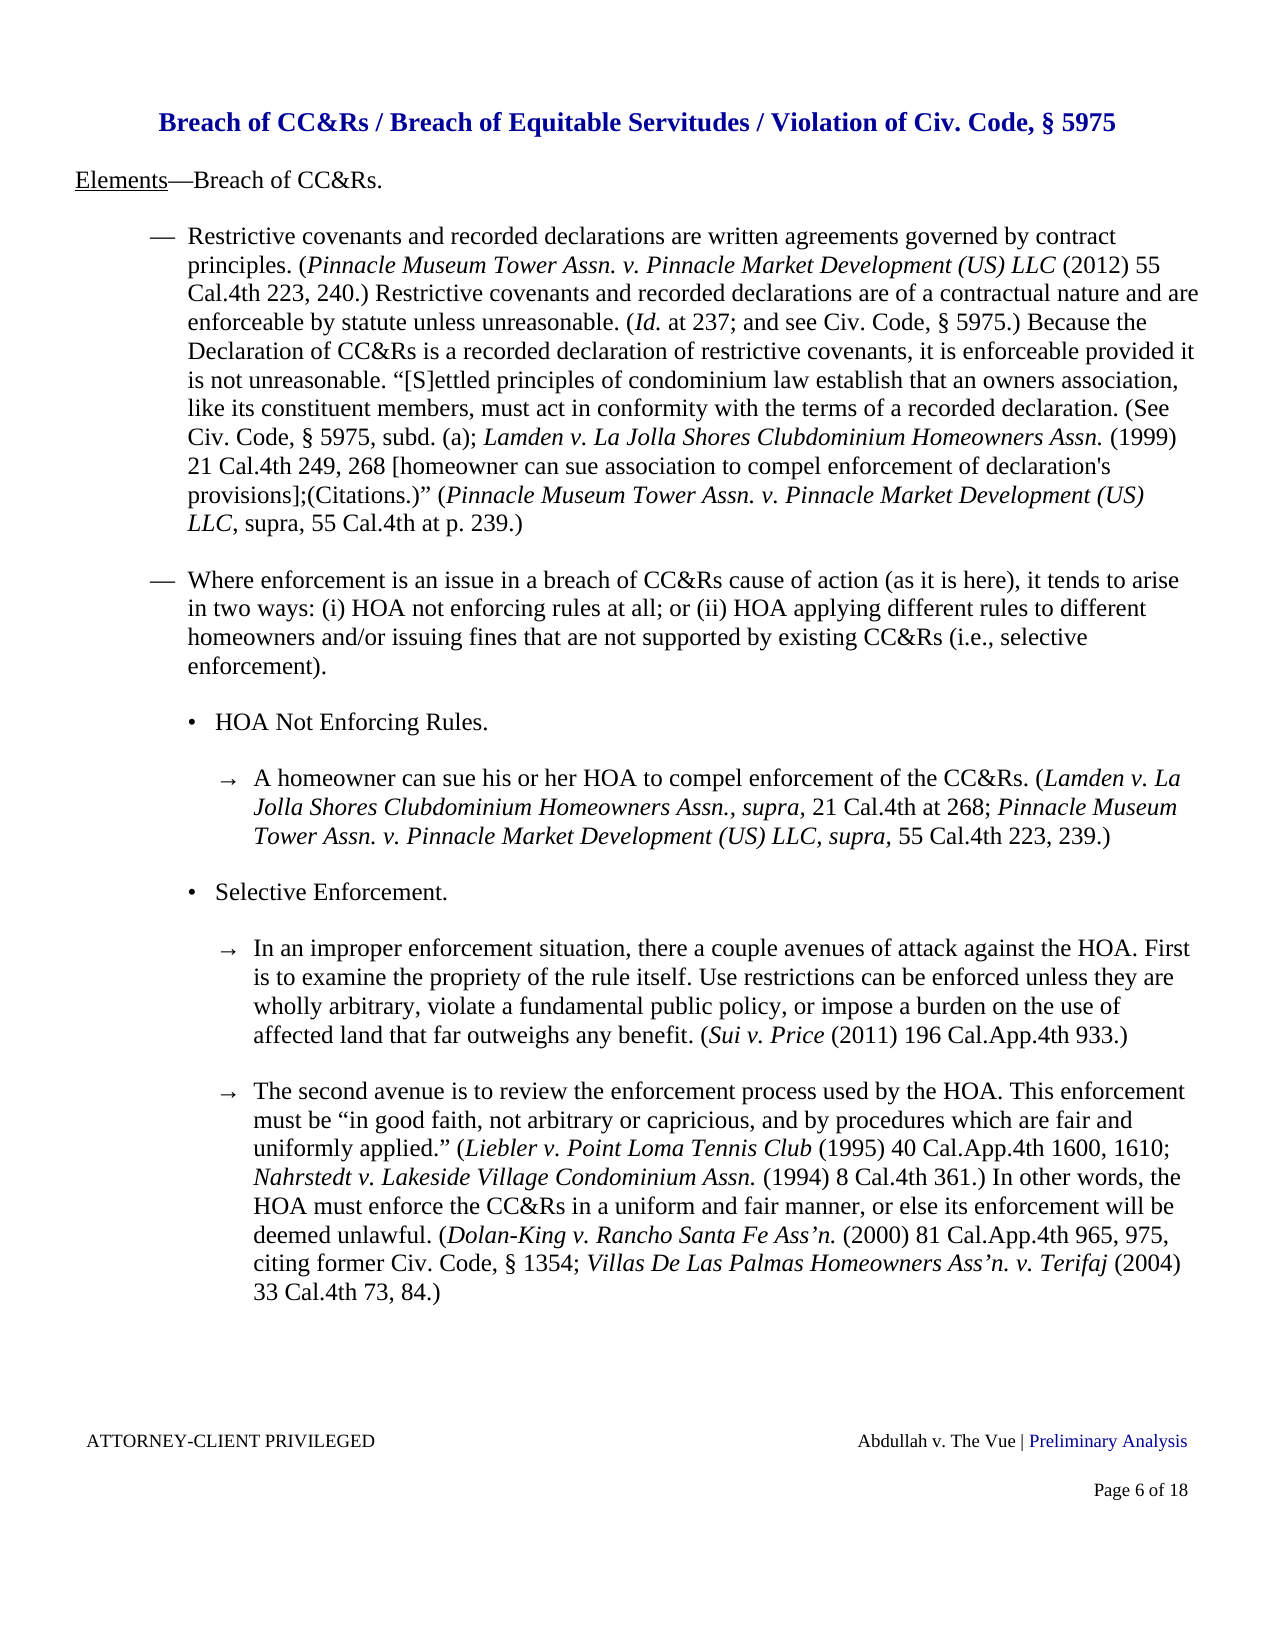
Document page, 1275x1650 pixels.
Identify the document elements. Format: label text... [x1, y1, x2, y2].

text — Restrictive covenants and recorded declarations are written agreements governed by contract principles. (Pinnacle Museum Tower Assn. v. Pinnacle Market Development (US) LLC (2012) 55 Cal.4th 223, 240.) Restrictive covenants and recorded declarations are of a contractual nature and are enforceable by statute unless unreasonable. (Id. at 237; and see Civ. Code, § 5975.) Because the Declaration of CC&Rs is a recorded declaration of restrictive covenants, it is enforceable provided it is not unreasonable. “[S]ettled principles of condominium law establish that an owners association, like its constituent members, must act in conformity with the terms of a recorded declaration. (See Civ. Code, § 5975, subd. (a); Lamden v. La Jolla Shores Clubdominium Homeowners Assn. (1999) 21 Cal.4th 249, 268 [homeowner can sue association to compel enforcement of declaration's provisions];(Citations.)” (Pinnacle Museum Tower Assn. v. Pinnacle Market Development (US) LLC, supra, 55 Cal.4th at p. 239.) [150, 221, 1200, 537]
subtitle Breach of CC&Rs / Breach of Equitable Servitudes / Violation of Civ. Code, § 5975 [75, 75, 1200, 137]
text • Selective Enforcement. [187, 877, 1200, 906]
text Elements—Breach of CC&Rs. [75, 165, 1200, 193]
text → The second avenue is to review the enforcement process used by the HOA. This enforcement must be “in good faith, not arbitrary or capricious, and by procedures which are fair and uniformly applied.” (Liebler v. Point Loma Tennis Club (1995) 40 Cal.App.4th 1600, 1610; Nahrstedt v. Lakeside Village Condominium Assn. (1994) 8 Cal.4th 361.) In other words, the HOA must enforce the CC&Rs in a uniform and fair manner, or else its enforcement will be deemed unlawful. (Dolan-King v. Rancho Santa Fe Ass’n. (2000) 81 Cal.App.4th 965, 975, citing former Civ. Code, § 1354; Villas De Las Palmas Homeowners Ass’n. v. Terifaj (2004) 33 Cal.4th 73, 84.) [216, 1076, 1200, 1306]
text → A homeowner can sue his or her HOA to compel enforcement of the CC&Rs. (Lamden v. La Jolla Shores Clubdominium Homeowners Assn., supra, 21 Cal.4th at 268; Pinnacle Museum Tower Assn. v. Pinnacle Market Development (US) LLC, supra, 55 Cal.4th 223, 239.) [216, 763, 1200, 850]
text → In an improper enforcement situation, there a couple avenues of attack against the HOA. First is to examine the propriety of the rule itself. Use restrictions can be enforced unless they are wholly arbitrary, violate a fundamental public policy, or impose a burden on the use of affected land that far outweighs any benefit. (Sui v. Price (2011) 196 Cal.App.4th 933.) [216, 933, 1200, 1048]
text — Where enforcement is an issue in a breach of CC&Rs cause of action (as it is here), it tends to arise in two ways: (i) HOA not enforcing rules at all; or (ii) HOA applying different rules to different homeowners and/or issuing fines that are not supported by existing CC&Rs (i.e., selective enforcement). [150, 565, 1200, 680]
text • HOA Not Enforcing Rules. [187, 707, 1200, 736]
